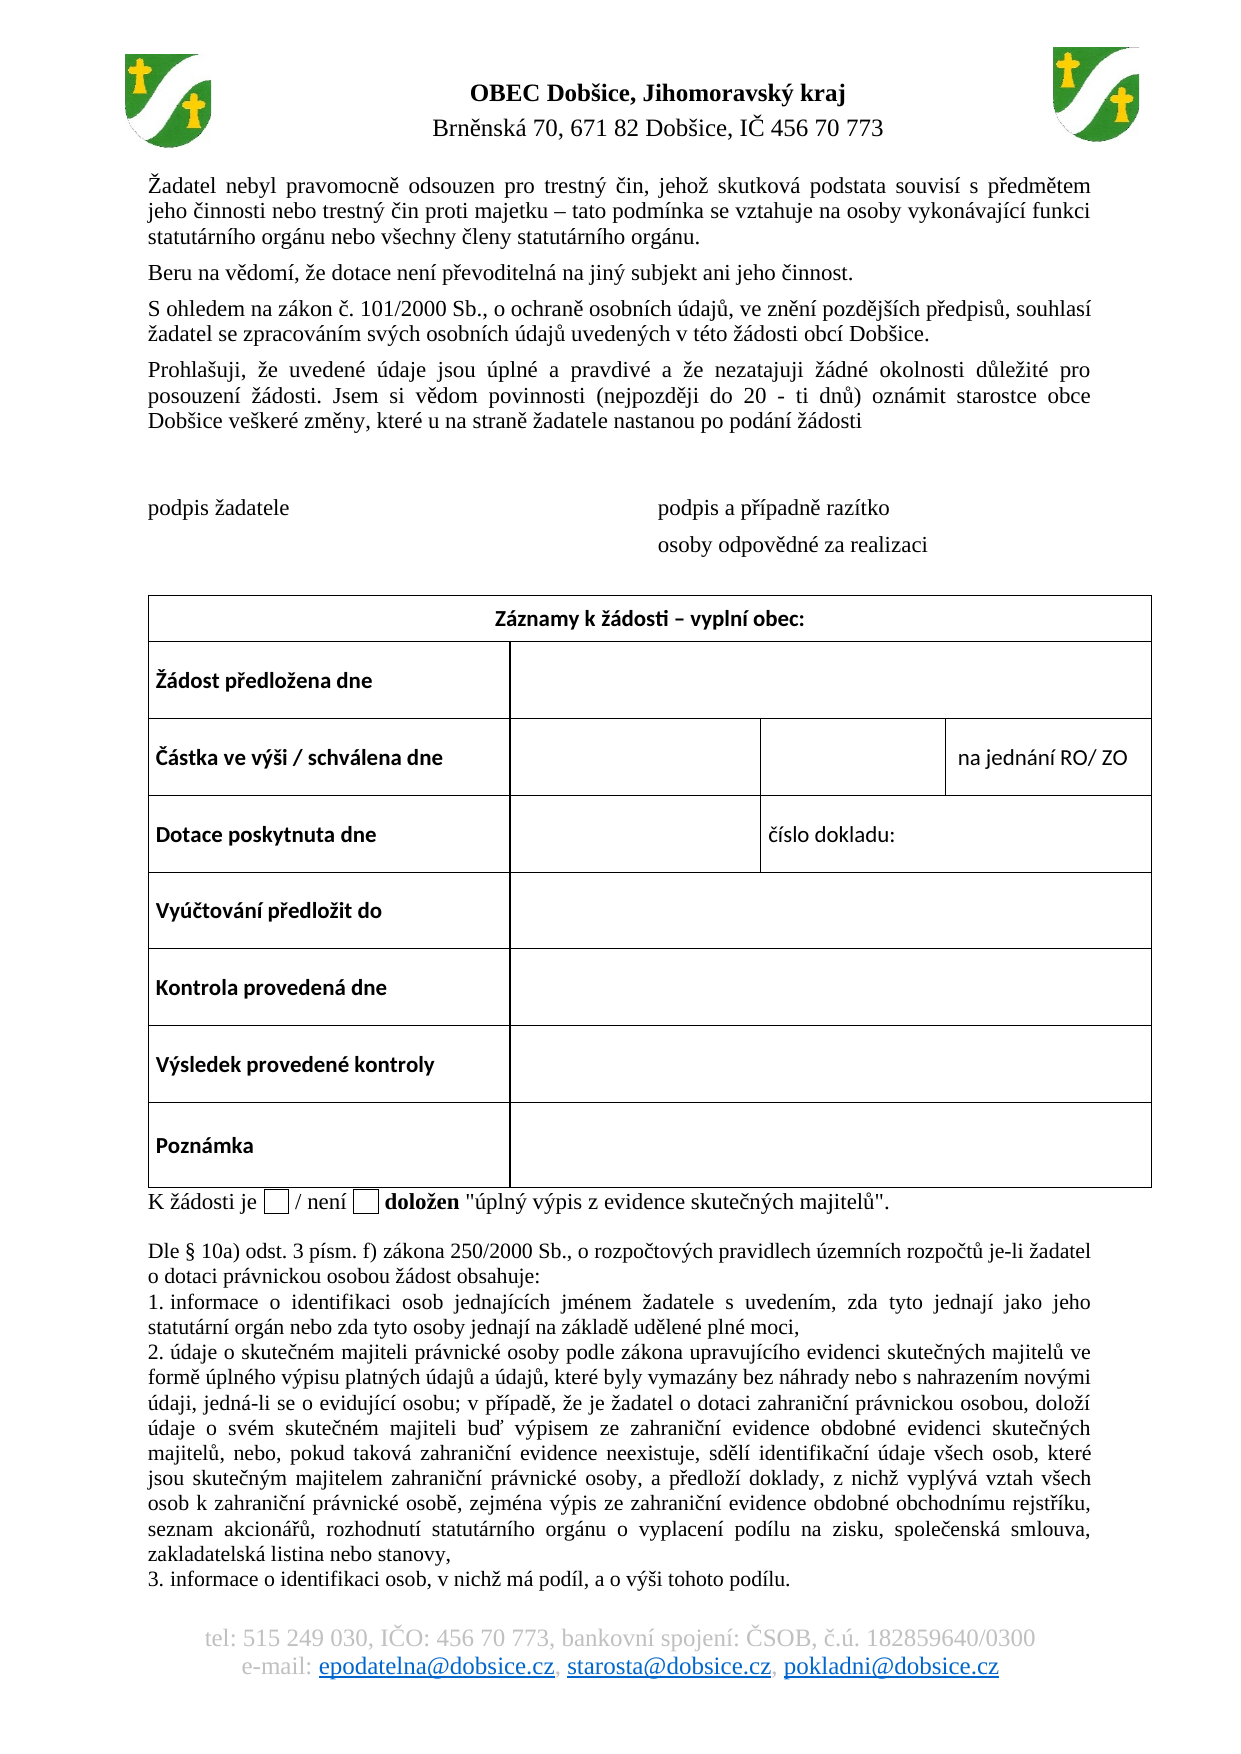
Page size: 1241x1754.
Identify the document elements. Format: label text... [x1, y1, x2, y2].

text S ohledem na zákon č. 101/2000 Sb., o ochraně osobních údajů, ve znění pozdějších předpisů, souhlasí žadatel se zpracováním svých osobních údajů uvedených v této žádosti obcí Dobšice. [148, 296, 1092, 347]
text 1. informace o identifikaci osob jednajících jménem žadatele s uvedením, zda tyto jednají jako jeho statutární orgán nebo zda tyto osoby jednají na základě udělené plné moci, [148, 1289, 1092, 1339]
table_cell [511, 949, 1151, 1025]
table_cell Žádost předložena dne [149, 642, 509, 718]
table_cell [511, 1103, 1151, 1187]
text K žádosti je / není doložen "úplný výpis z evidence skutečných majitelů". [148, 1188, 1092, 1214]
picture [1051, 47, 1139, 142]
text Beru na vědomí, že dotace není převoditelná na jiný subjekt ani jeho činnost. [148, 260, 1092, 285]
text osoby odpovědné za realizaci [148, 531, 1092, 558]
table_cell Dotace poskytnuta dne [149, 796, 509, 872]
text Prohlašuji, že uvedené údaje jsou úplné a pravdivé a že nezatajuji žádné okolnosti důležité pro posouzení žádosti. Jsem si vědom povinnosti (nejpozději do 20 - ti dnů) oznámit starostce obce Dobšice veškeré změny, které u na straně žadatele nastanou po podání žádosti [148, 357, 1092, 434]
table_cell Výsledek provedené kontroly [149, 1026, 509, 1102]
table_cell Kontrola provedená dne [149, 949, 509, 1025]
table_header Záznamy k žádosti – vyplní obec: [149, 596, 1151, 641]
table_cell [511, 873, 1151, 948]
table_cell Částka ve výši / schválena dne [149, 719, 509, 795]
text 2. údaje o skutečném majiteli právnické osoby podle zákona upravujícího evidenci skutečných majitelů ve formě úplného výpisu platných údajů a údajů, které byly vymazány bez náhrady nebo s nahrazením novými údaji, jedná-li se o evidující osobu; v případě, že je žadatel o dotaci zahraniční právnickou osobou, doloží údaje o svém skutečném majiteli buď výpisem ze zahraniční evidence obdobné evidenci skutečných majitelů, nebo, pokud taková zahraniční evidence neexistuje, sdělí identifikační údaje všech osob, které jsou skutečným majitelem zahraniční právnické osoby, a předloží doklady, z nichž vyplývá vztah všech osob k zahraniční právnické osobě, zejména výpis ze zahraniční evidence obdobné obchodnímu rejstříku, seznam akcionářů, rozhodnutí statutárního orgánu o vyplacení podílu na zisku, společenská smlouva, zakladatelská listina nebo stanovy, [148, 1339, 1092, 1566]
table_cell Vyúčtování předložit do [149, 873, 509, 948]
text 3. informace o identifikaci osob, v nichž má podíl, a o výši tohoto podílu. [148, 1566, 1092, 1591]
text Žadatel nebyl pravomocně odsouzen pro trestný čin, jehož skutková podstata souvisí s předmětem jeho činnosti nebo trestný čin proti majetku – tato podmínka se vztahuje na osoby vykonávající funkci statutárního orgánu nebo všechny členy statutárního orgánu. [148, 173, 1092, 249]
table_cell [511, 719, 760, 795]
text podpis žadatele podpis a případně razítko [148, 494, 1092, 521]
table_cell [511, 642, 1151, 718]
table_cell [511, 796, 760, 872]
text Dle § 10a) odst. 3 písm. f) zákona 250/2000 Sb., o rozpočtových pravidlech územních rozpočtů je-li žadatel o dotaci právnickou osobou žádost obsahuje: [148, 1238, 1092, 1289]
table_cell Poznámka [149, 1103, 509, 1187]
table_cell na jednání RO/ ZO [946, 719, 1151, 795]
table_cell [761, 719, 945, 795]
table_cell [511, 1026, 1151, 1102]
picture [123, 54, 211, 148]
table_cell číslo dokladu: [761, 796, 1151, 872]
